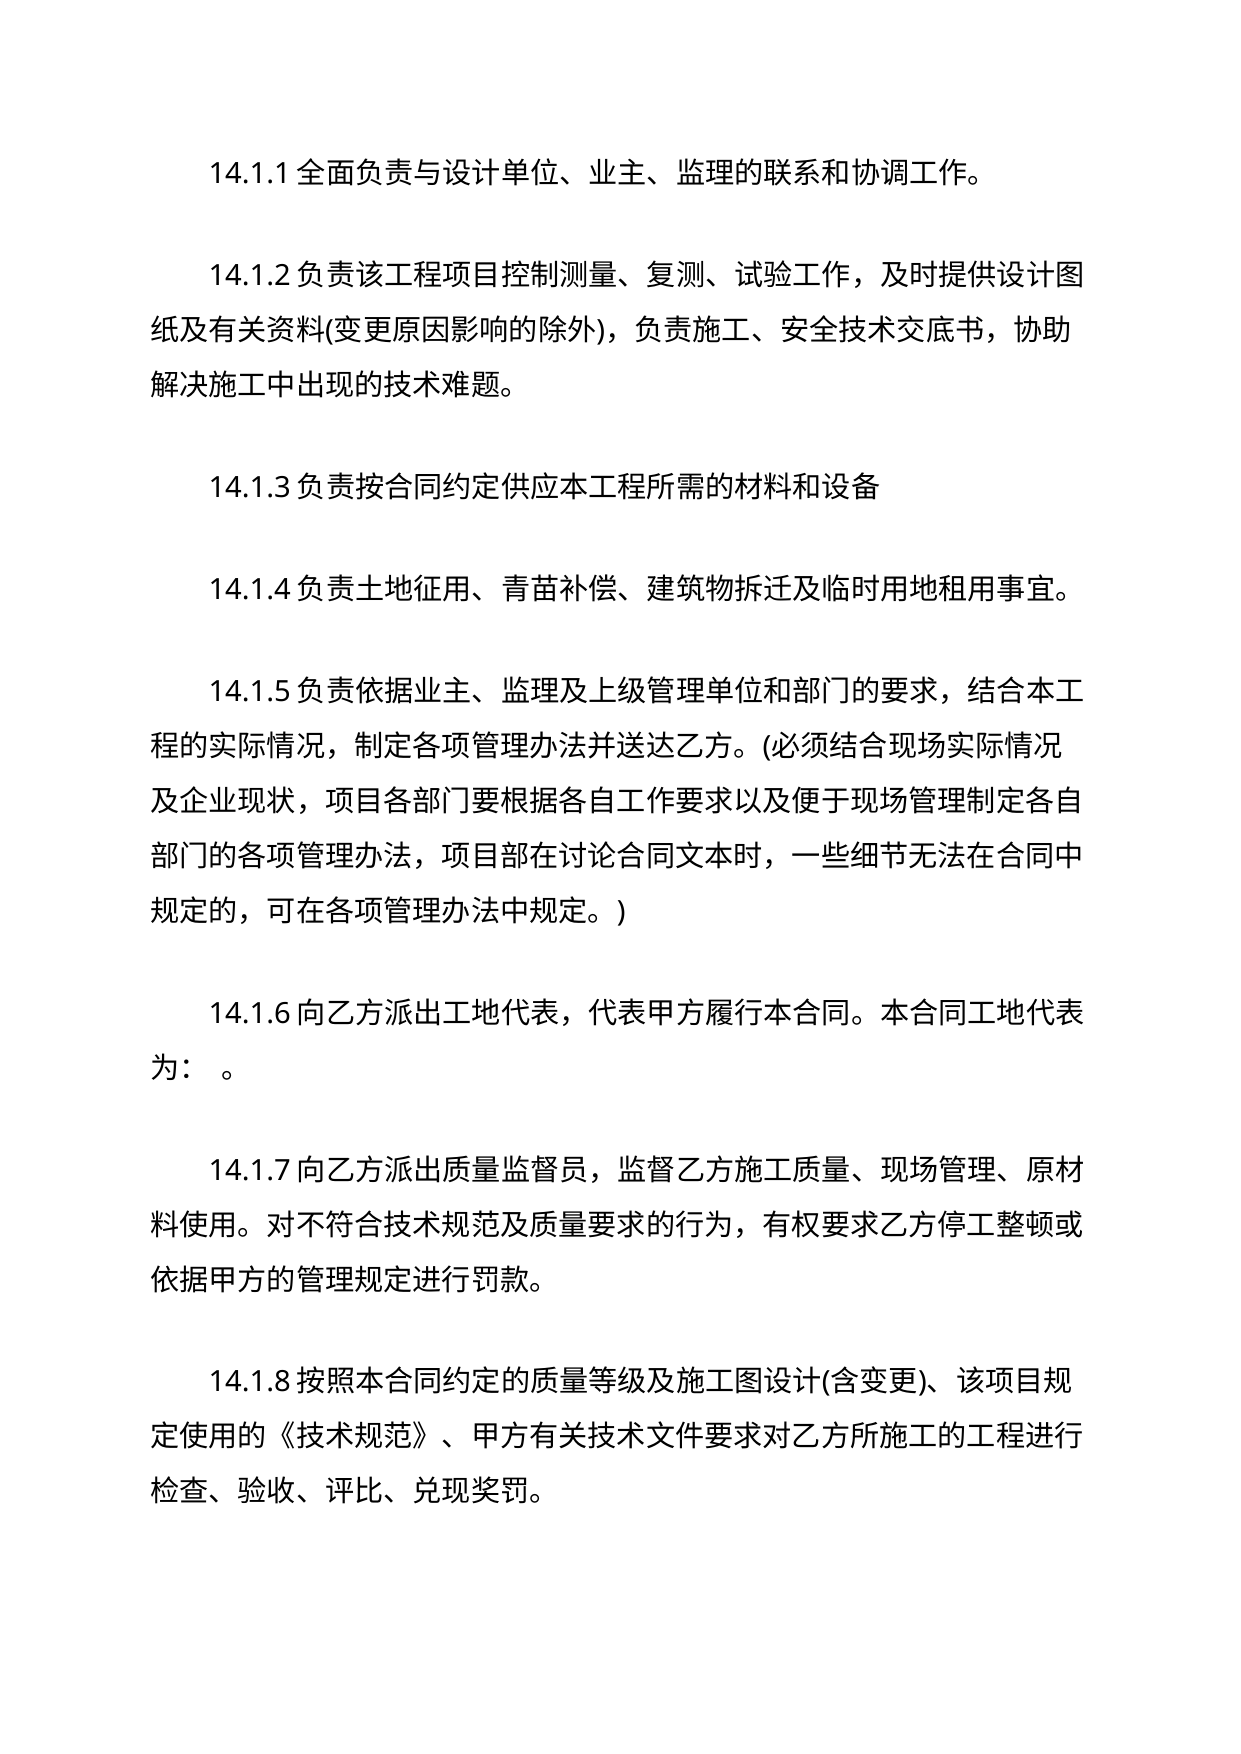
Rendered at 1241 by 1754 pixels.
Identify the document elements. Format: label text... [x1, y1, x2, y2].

text 14.1.4负责土地征用、青苗补偿、建筑物拆迁及临时用地租用事宜。 [150, 566, 1090, 608]
text 14.1.6向乙方派出工地代表，代表甲方履行本合同。本合同工地代表为： 。 [150, 989, 1090, 1087]
text 14.1.7向乙方派出质量监督员，监督乙方施工质量、现场管理、原材料使用。对不符合技术规范及质量要求的行为，有权要求乙方停工整顿或依据甲方的管理规定进行罚款。 [150, 1146, 1090, 1298]
text 14.1.1全面负责与设计单位、业主、监理的联系和协调工作。 [150, 150, 1090, 192]
text 14.1.8按照本合同约定的质量等级及施工图设计(含变更)、该项目规定使用的《技术规范》、甲方有关技术文件要求对乙方所施工的工程进行检查、验收、评比、兑现奖罚。 [150, 1358, 1090, 1510]
text 14.1.5负责依据业主、监理及上级管理单位和部门的要求，结合本工程的实际情况，制定各项管理办法并送达乙方。(必须结合现场实际情况及企业现状，项目各部门要根据各自工作要求以及便于现场管理制定各自部门的各项管理办法，项目部在讨论合同文本时，一些细节无法在合同中规定的，可在各项管理办法中规定。) [150, 668, 1090, 930]
text 14.1.3负责按合同约定供应本工程所需的材料和设备 [150, 464, 1090, 506]
text 14.1.2负责该工程项目控制测量、复测、试验工作，及时提供设计图纸及有关资料(变更原因影响的除外)，负责施工、安全技术交底书，协助解决施工中出现的技术难题。 [150, 252, 1090, 404]
